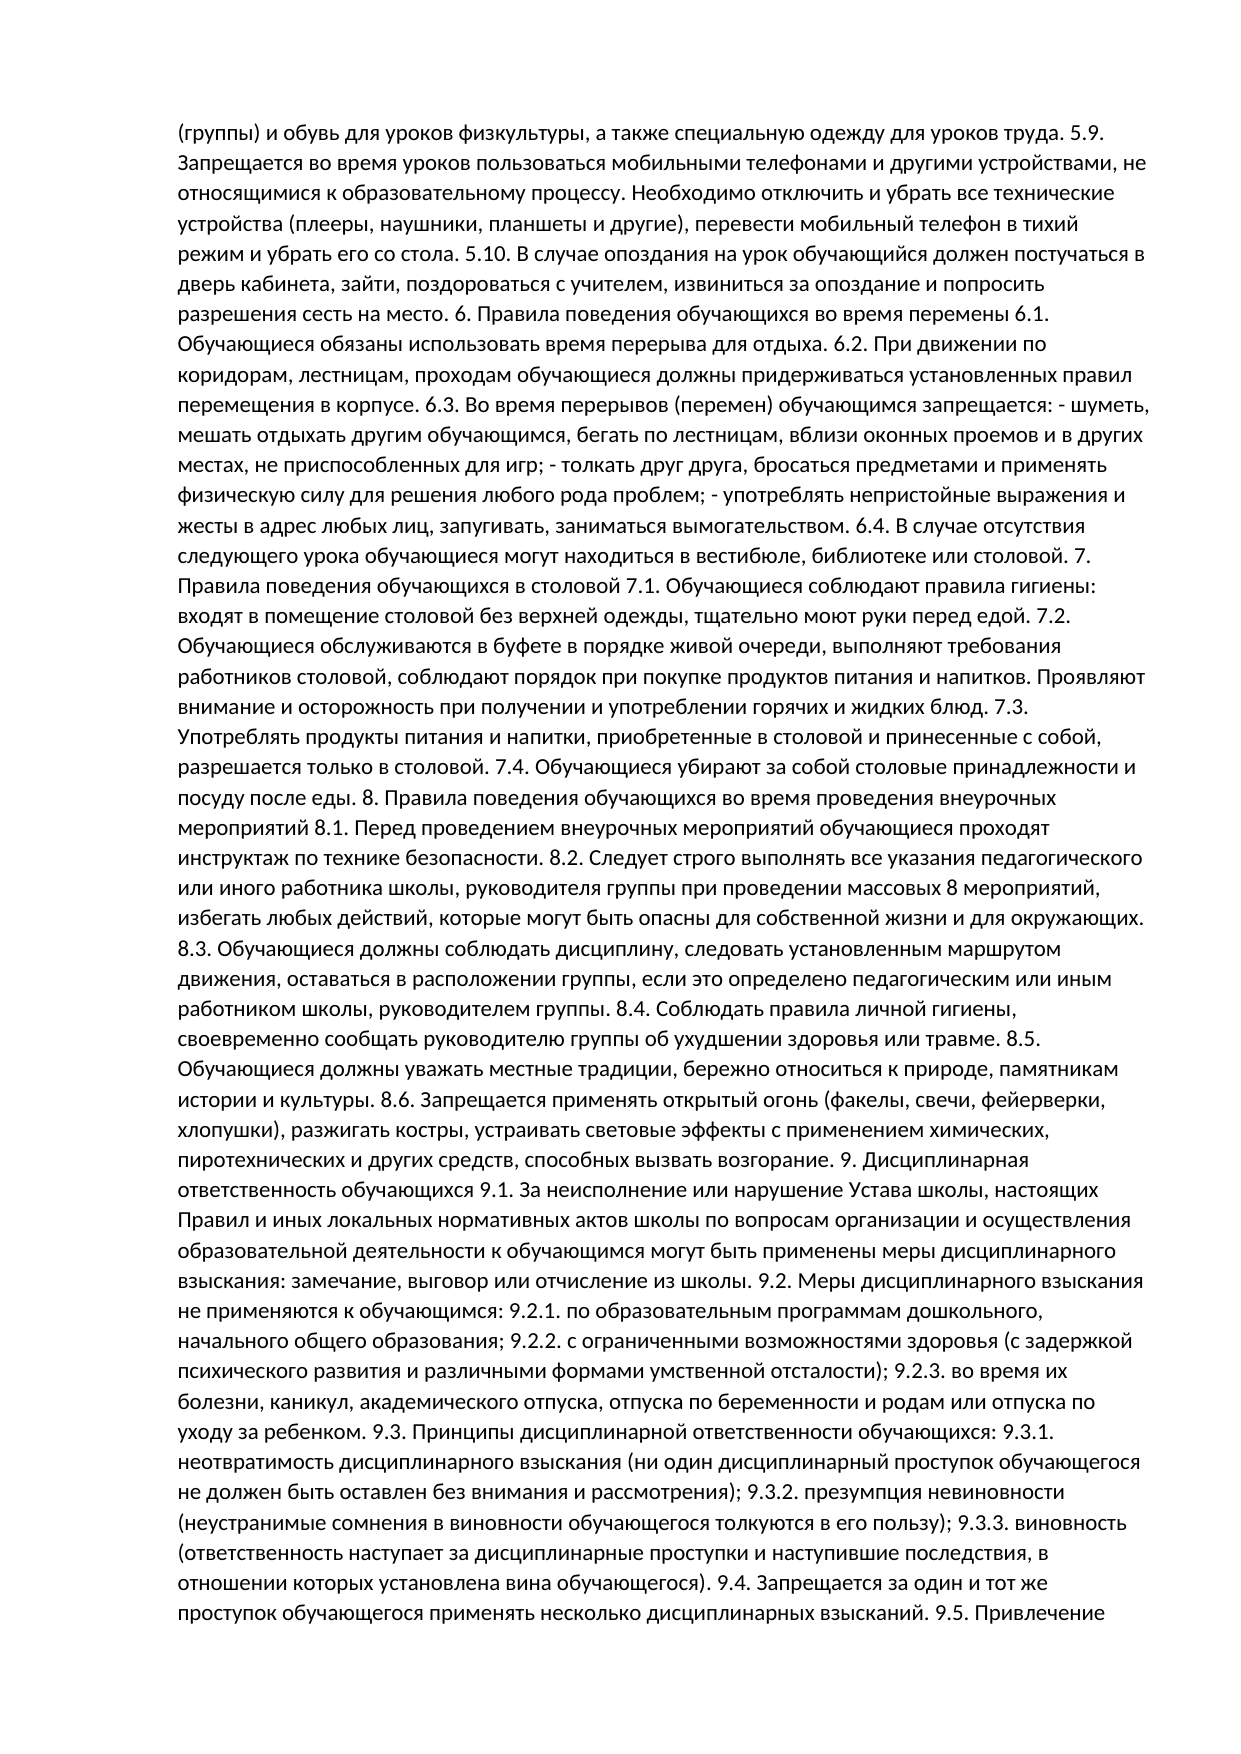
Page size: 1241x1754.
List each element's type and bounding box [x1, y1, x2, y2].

text [177, 118, 1152, 1626]
